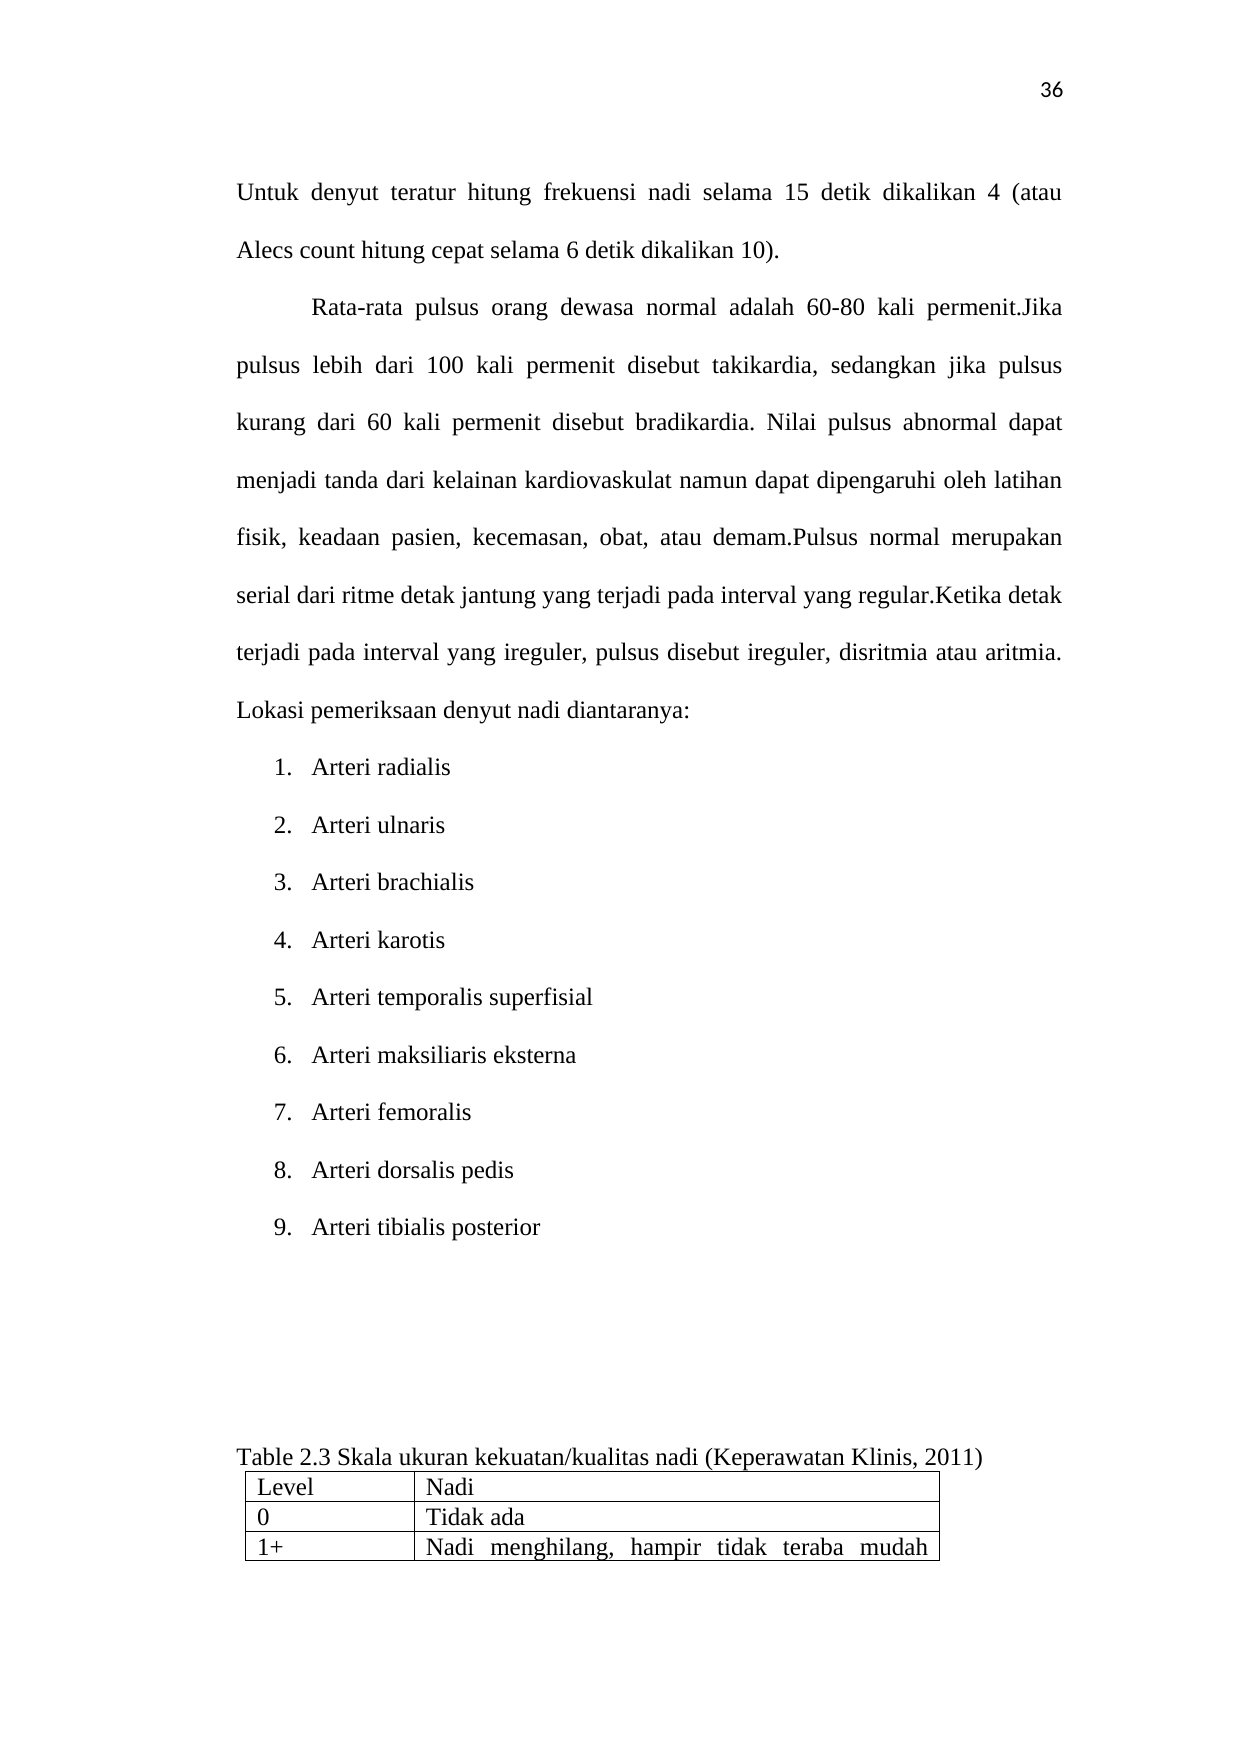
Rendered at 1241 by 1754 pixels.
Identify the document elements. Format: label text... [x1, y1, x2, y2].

text Rata-rata pulsus orang dewasa normal adalah 60-80 kali permenit.Jika pulsus lebih dari 100 kali permenit disebut takikardia, sedangkan jika pulsus kurang dari 60 kali permenit disebut bradikardia. Nilai pulsus abnormal dapat menjadi tanda dari kelainan kardiovaskulat namun dapat dipengaruhi oleh latihan fisik, keadaan pasien, kecemasan, obat, atau demam.Pulsus normal merupakan serial dari ritme detak jantung yang terjadi pada interval yang regular.Ketika detak terjadi pada interval yang ireguler, pulsus disebut ireguler, disritmia atau aritmia. Lokasi pemeriksaan denyut nadi diantaranya: [236, 292, 1063, 723]
list Arteri dorsalis pedis [274, 1155, 1063, 1183]
list Arteri maksiliaris eksterna [274, 1040, 1063, 1068]
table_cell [415, 1532, 939, 1560]
text Table 2.3 Skala ukuran kekuatan/kualitas nadi (Keperawatan Klinis, 2011) [236, 1442, 1063, 1471]
table_header Level [246, 1472, 414, 1501]
list Arteri femoralis [274, 1097, 1063, 1126]
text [236, 177, 1063, 263]
list Arteri ulnaris [274, 810, 1063, 838]
list Arteri tibialis posterior [274, 1212, 1063, 1241]
list Arteri brachialis [274, 867, 1063, 896]
table_cell Tidak ada [415, 1502, 939, 1531]
table_cell 1+ [246, 1532, 414, 1560]
table_cell 0 [246, 1502, 414, 1531]
list Arteri temporalis superfisial [274, 982, 1063, 1011]
table_header Nadi [415, 1472, 939, 1501]
list Arteri karotis [274, 925, 1063, 953]
list Arteri radialis [274, 752, 1063, 781]
